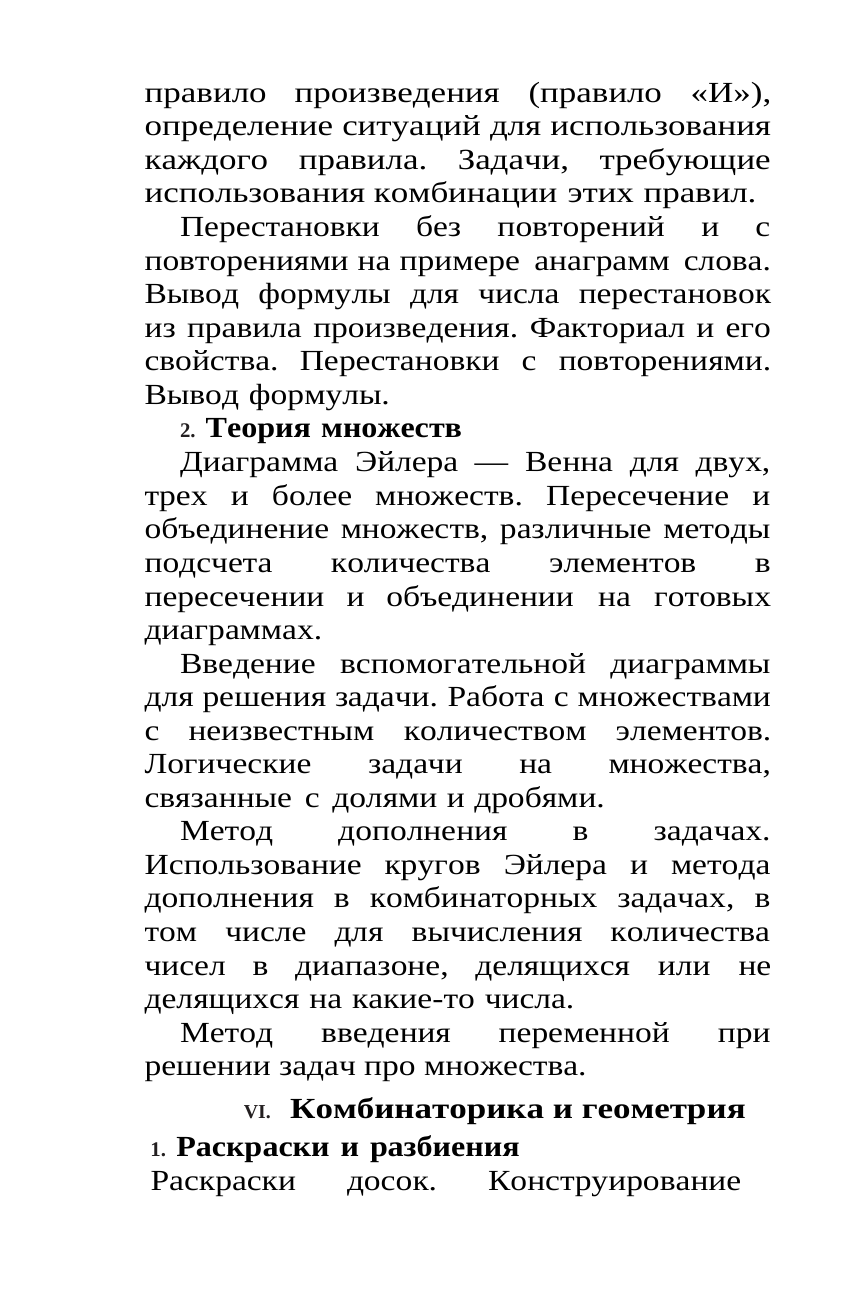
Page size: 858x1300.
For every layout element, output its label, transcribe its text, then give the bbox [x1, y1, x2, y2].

list Раскраски и разбиения [150, 1129, 782, 1162]
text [144, 75, 771, 209]
list Комбинаторика и геометрия [244, 1091, 782, 1124]
text Диаграмма Эйлера — Венна для двух, трех и более множеств. Пересечение и объединение множеств, различные методы подсчета количества элементов в пересечении и объединении на готовых диаграммах. [144, 444, 771, 646]
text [115, 1163, 742, 1197]
text Введение вспомогательной диаграммы для решения задачи. Работа с множествами с неизвестным количеством элементов. Логические задачи на множества, связанные с долями и дробями. [144, 646, 771, 813]
text Метод введения переменной при решении задач про множества. [144, 1015, 771, 1082]
text Метод дополнения в задачах. Использование кругов Эйлера и метода дополнения в комбинаторных задачах, в том числе для вычисления количества чисел в диапазоне, делящихся или не делящихся на какие-то числа. [144, 813, 771, 1015]
list Теория множеств [180, 410, 782, 444]
text Перестановки без повторений и с повторениями на примере анаграмм слова. Вывод формулы для числа перестановок из правила произведения. Факториал и его свойства. Перестановки с повторениями. Вывод формулы. [144, 209, 771, 410]
